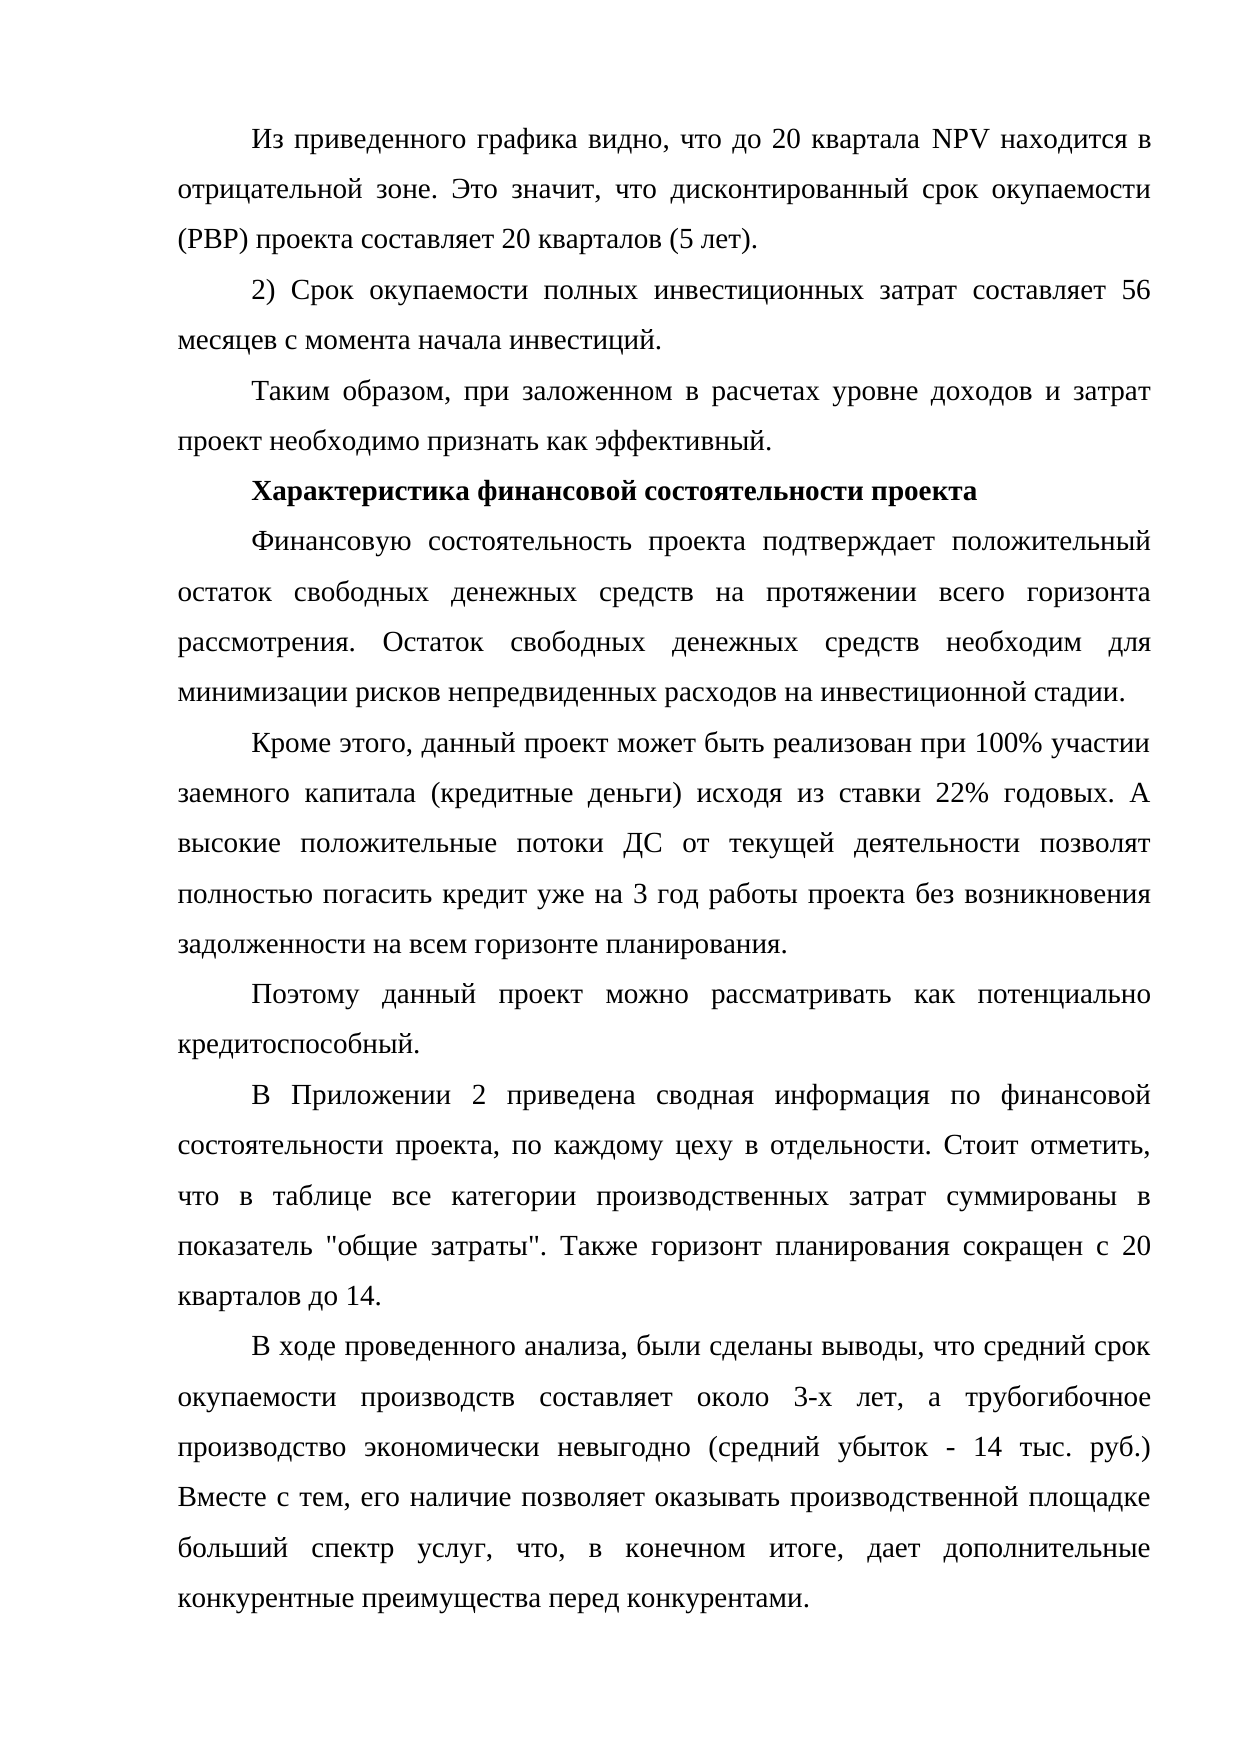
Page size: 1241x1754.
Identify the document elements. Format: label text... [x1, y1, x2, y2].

text 2) Срок окупаемости полных инвестиционных затрат составляет 56 месяцев с момента начала инвестиций. [177, 272, 1152, 356]
text Характеристика финансовой состоятельности проекта [177, 473, 1152, 507]
text Поэтому данный проект можно рассматривать как потенциально кредитоспособный. [177, 976, 1152, 1060]
text В ходе проведенного анализа, были сделаны выводы, что средний срок окупаемости производств составляет около 3-х лет, а трубогибочное производство экономически невыгодно (средний убыток - 14 тыс. руб.) Вместе с тем, его наличие позволяет оказывать производственной площадке больший спектр услуг, что, в конечном итоге, дает дополнительные конкурентные преимущества перед конкурентами. [177, 1328, 1152, 1614]
text Кроме этого, данный проект может быть реализован при 100% участии заемного капитала (кредитные деньги) исходя из ставки 22% годовых. А высокие положительные потоки ДС от текущей деятельности позволят полностью погасить кредит уже на 3 год работы проекта без возникновения задолженности на всем горизонте планирования. [177, 725, 1152, 959]
text Из приведенного графика видно, что до 20 квартала NPV находится в отрицательной зоне. Это значит, что дисконтированный срок окупаемости (PBP) проекта составляет 20 кварталов (5 лет). [177, 121, 1152, 255]
text Таким образом, при заложенном в расчетах уровне доходов и затрат проект необходимо признать как эффективный. [177, 373, 1152, 456]
text Финансовую состоятельность проекта подтверждает положительный остаток свободных денежных средств на протяжении всего горизонта рассмотрения. Остаток свободных денежных средств необходим для минимизации рисков непредвиденных расходов на инвестиционной стадии. [177, 523, 1152, 708]
text В Приложении 2 приведена сводная информация по финансовой состоятельности проекта, по каждому цеху в отдельности. Стоит отметить, что в таблице все категории производственных затрат суммированы в показатель "общие затраты". Также горизонт планирования сокращен с 20 кварталов до 14. [177, 1077, 1152, 1312]
